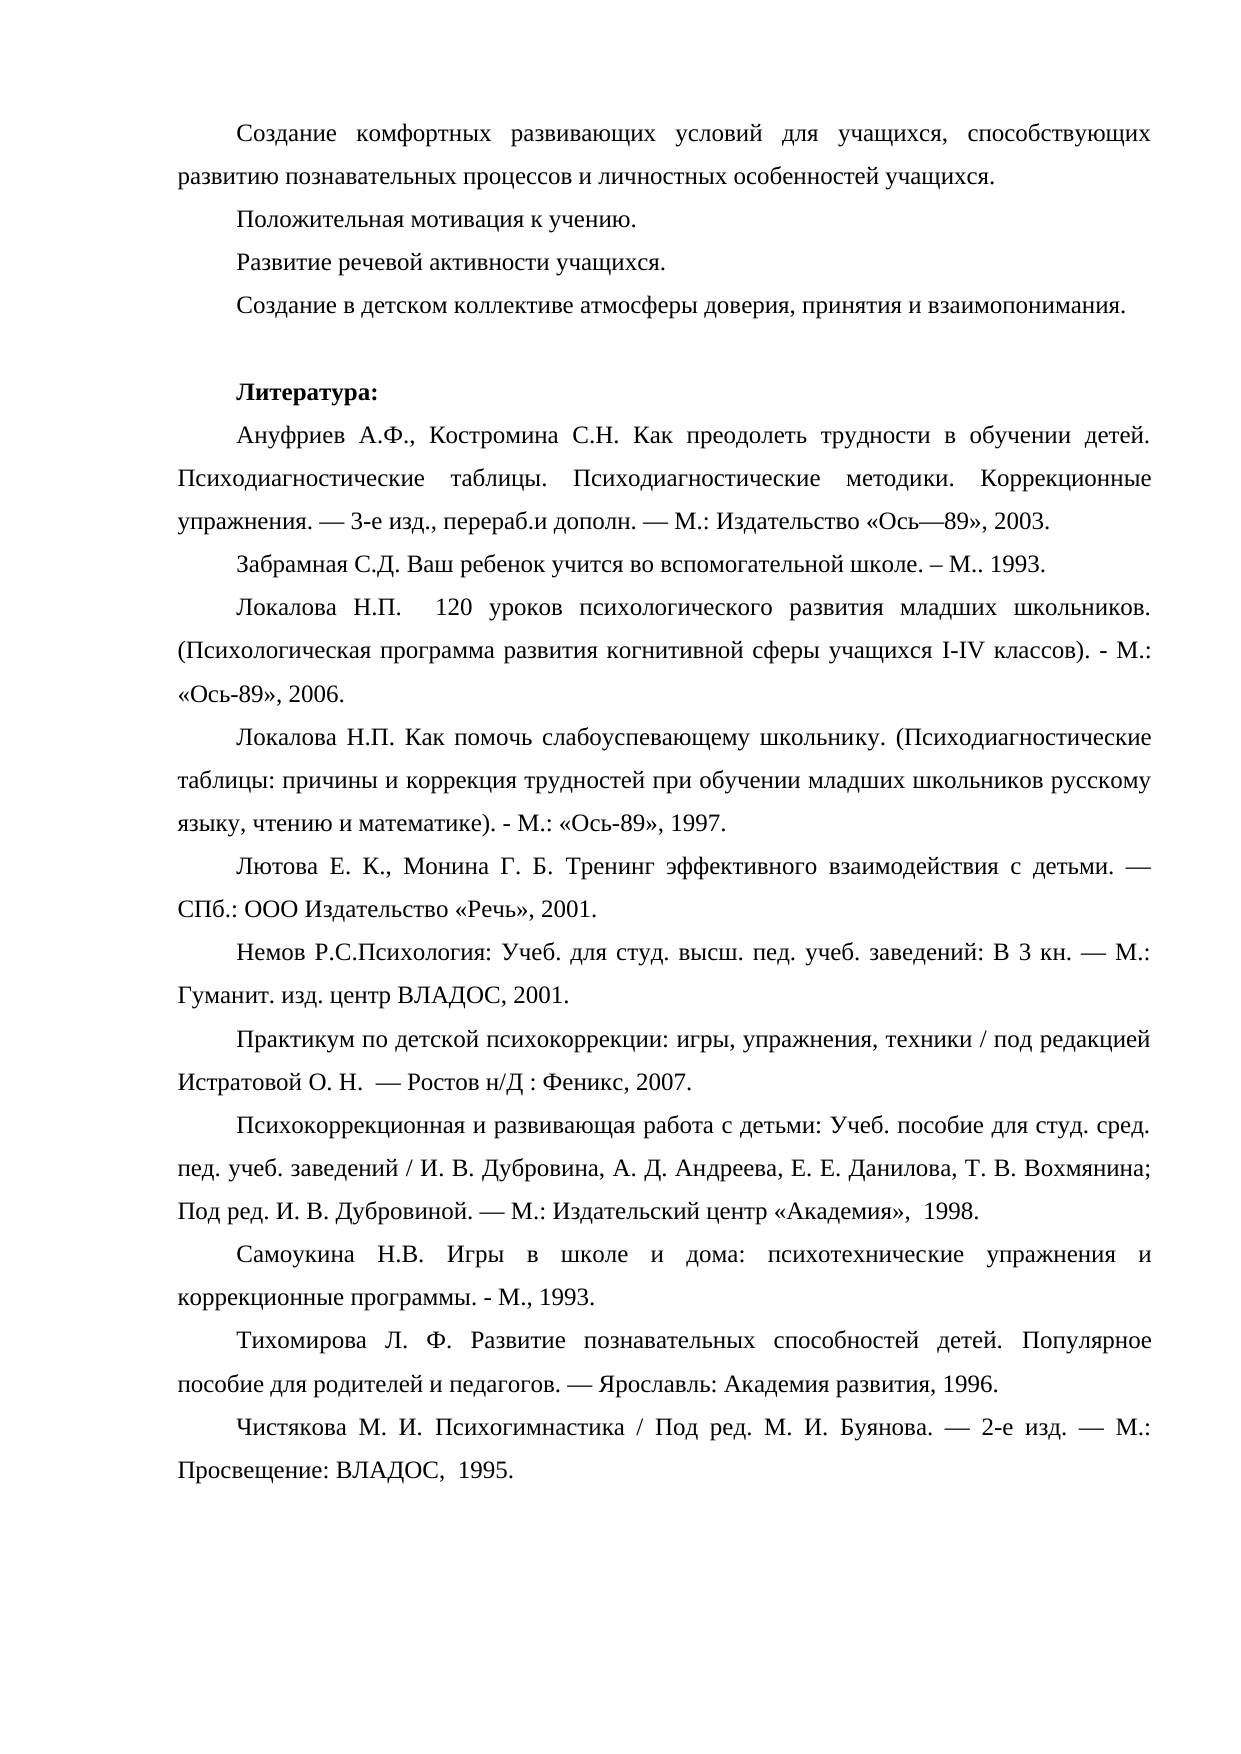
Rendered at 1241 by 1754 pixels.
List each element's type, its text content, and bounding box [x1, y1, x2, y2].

text Ануфриев А.Ф., Костромина С.Н. Как преодолеть трудности в обучении детей. Психодиагностические таблицы. Психодиагностические методики. Коррекционные упражнения. — 3-е изд., перераб.и дополн. — М.: Издательство «Ось—89», 2003. [177, 420, 1152, 535]
text Литература: [177, 377, 1152, 406]
text Тихомирова Л. Ф. Развитие познавательных способностей детей. Популярное пособие для родителей и педагогов. — Ярославль: Академия развития, 1996. [177, 1326, 1152, 1397]
text Локалова Н.П. Как помочь слабоуспевающему школьнику. (Психодиагностические таблицы: причины и коррекция трудностей при обучении младших школьников русскому языку, чтению и математике). - М.: «Ось-89», 1997. [177, 722, 1152, 837]
text Самоукина Н.В. Игры в школе и дома: психотехнические упражнения и коррекционные программы. - М., 1993. [177, 1239, 1152, 1311]
text Положительная мотивация к учению. [177, 204, 1152, 233]
list Забрамная С.Д. Ваш ребенок учится во вспомогательной школе. – М.. 1993. [236, 549, 1152, 578]
text Практикум по детской психокоррекции: игры, упражнения, техники / под редакцией Истратовой О. Н. — Ростов н/Д : Феникс, 2007. [177, 1024, 1152, 1096]
text Лютова Е. К., Монина Г. Б. Тренинг эффективного взаимодействия с детьми. — СПб.: ООО Издательство «Речь», 2001. [177, 851, 1152, 923]
text Создание комфортных развивающих условий для учащихся, способствующих развитию познавательных процессов и личностных особенностей учащихся. [177, 118, 1152, 190]
text Психокоррекционная и развивающая работа с детьми: Учеб. пособие для студ. сред. пед. учеб. заведений / И. В. Дубровина, А. Д. Андреева, Е. Е. Данилова, Т. В. Вохмянина; Под ред. И. В. Дубровиной. — М.: Издательский центр «Академия», 1998. [177, 1110, 1152, 1225]
text Развитие речевой активности учащихся. [177, 247, 1152, 276]
text Локалова Н.П. 120 уроков психологического развития младших школьников. (Психологическая программа развития когнитивной сферы учащихся I-IV классов). - М.: «Ось-89», 2006. [177, 592, 1152, 707]
text Немов Р.С.Психология: Учеб. для студ. высш. пед. учеб. заведений: В 3 кн. — М.: Гуманит. изд. центр ВЛАДОС, 2001. [177, 937, 1152, 1009]
text Создание в детском коллективе атмосферы доверия, принятия и взаимопонимания. [177, 291, 1152, 319]
text Чистякова М. И. Психогимнастика / Под ред. М. И. Буянова. — 2-е изд. — М.: Просвещение: ВЛАДОС, 1995. [177, 1412, 1152, 1484]
